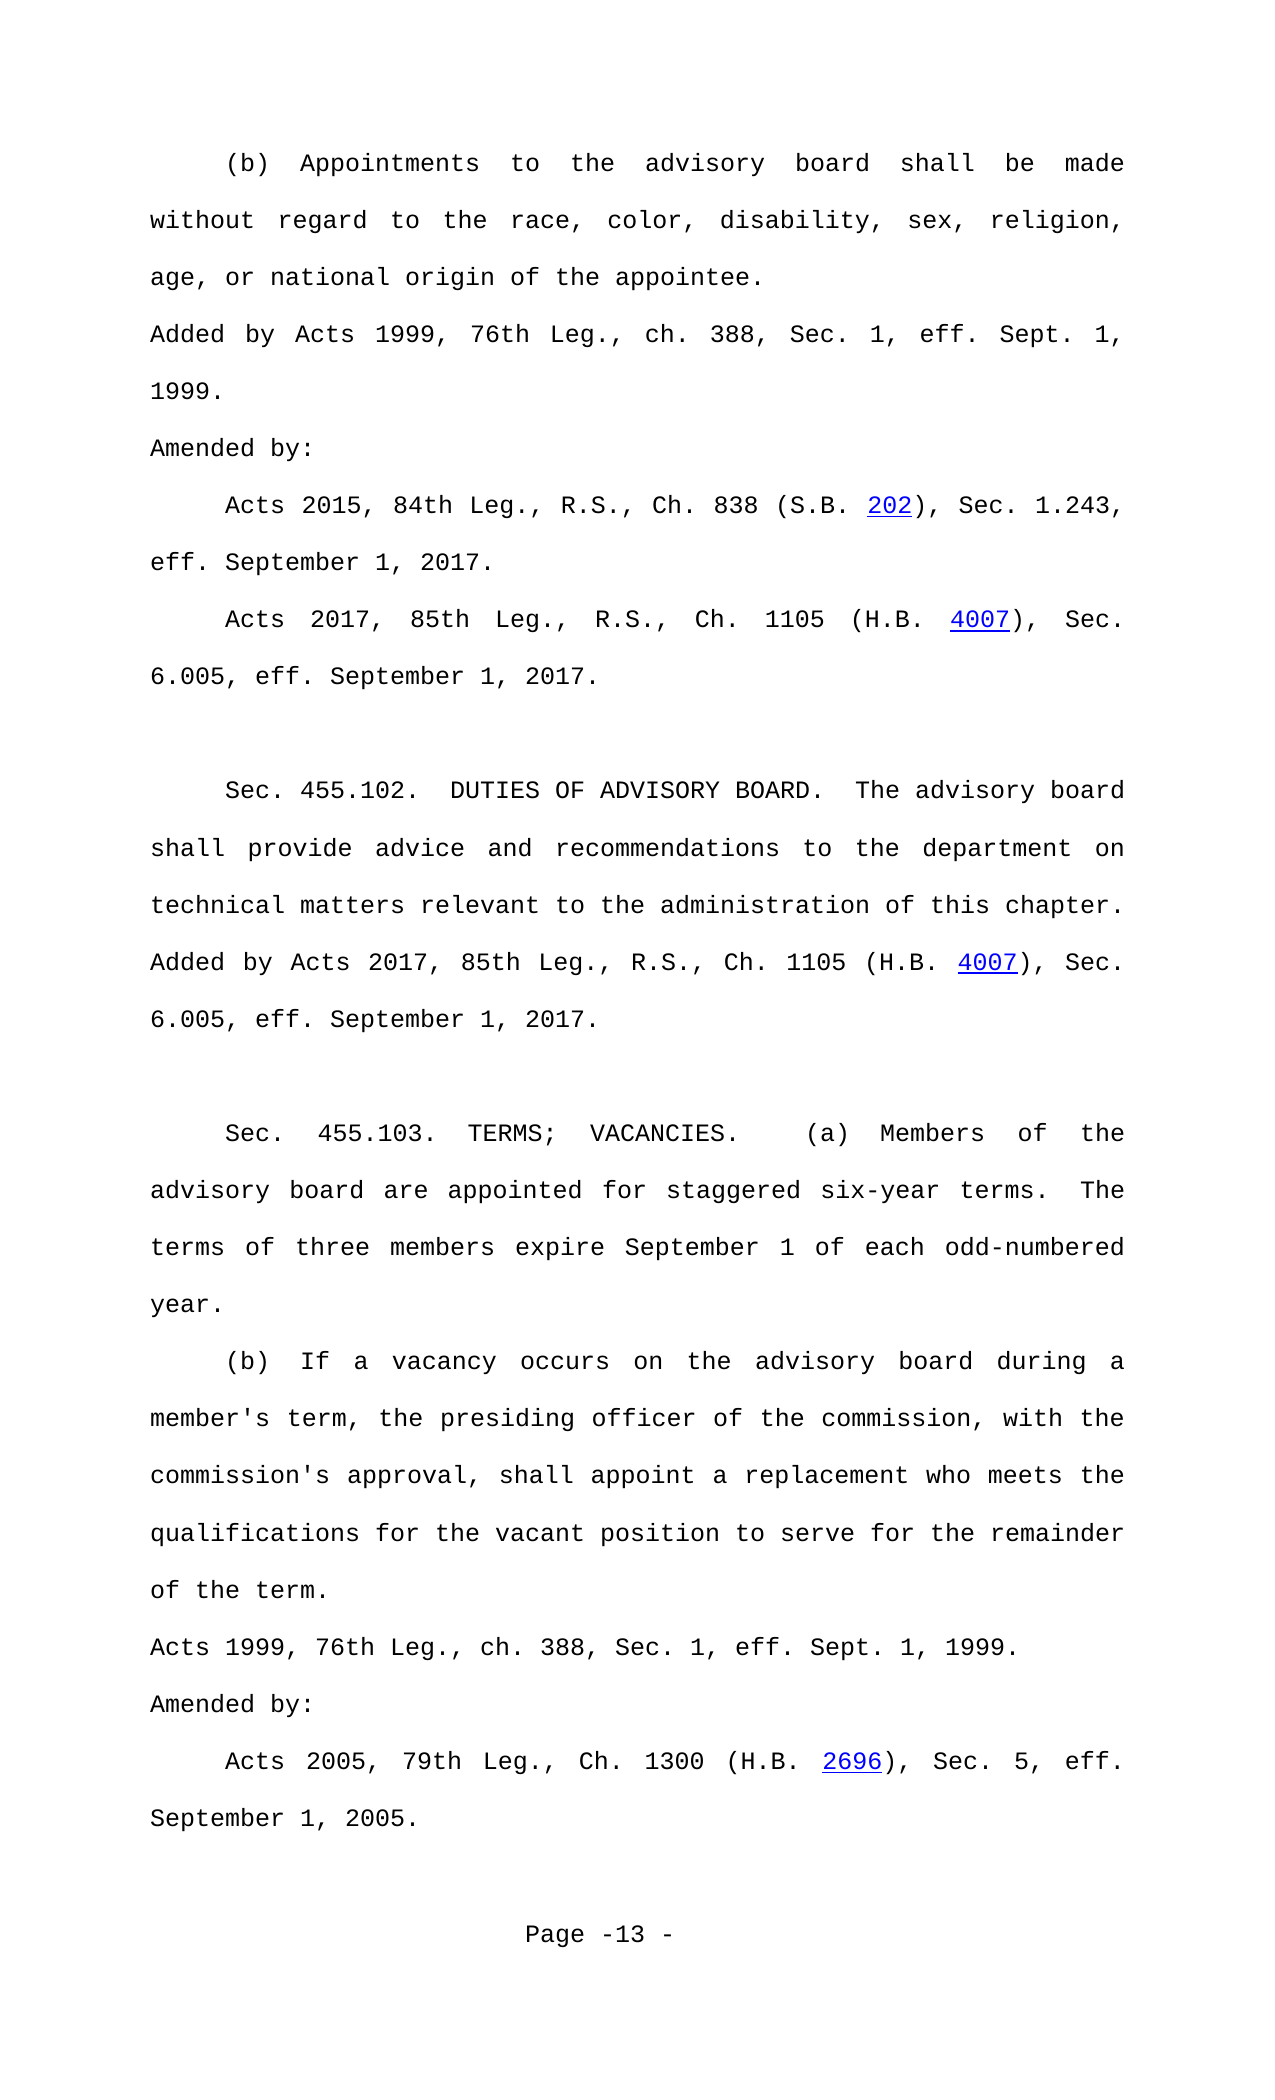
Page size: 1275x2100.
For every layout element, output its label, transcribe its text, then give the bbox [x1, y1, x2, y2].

text Amended by: [150, 435, 1125, 464]
text Sec. 455.102. DUTIES OF ADVISORY BOARD. The advisory board shall provide advice and recommendations to the department on technical matters relevant to the administration of this chapter. [150, 778, 1125, 921]
text Acts 2015, 84th Leg., R.S., Ch. 838 (S.B. 202), Sec. 1.243, eff. September 1, 2017. [150, 492, 1125, 578]
text Added by Acts 2017, 85th Leg., R.S., Ch. 1105 (H.B. 4007), Sec. 6.005, eff. September 1, 2017. [150, 949, 1125, 1035]
text (b) If a vacancy occurs on the advisory board during a member's term, the presiding officer of the commission, with the commission's approval, shall appoint a replacement who meets the qualifications for the vacant position to serve for the remainder of the term. [150, 1349, 1125, 1606]
text Acts 2005, 79th Leg., Ch. 1300 (H.B. 2696), Sec. 5, eff. September 1, 2005. [150, 1748, 1125, 1834]
text Acts 2017, 85th Leg., R.S., Ch. 1105 (H.B. 4007), Sec. 6.005, eff. September 1, 2017. [150, 607, 1125, 692]
text (b) Appointments to the advisory board shall be made without regard to the race, color, disability, sex, religion, age, or national origin of the appointee. [150, 150, 1125, 293]
text Acts 1999, 76th Leg., ch. 388, Sec. 1, eff. Sept. 1, 1999. [150, 1634, 1125, 1663]
text Sec. 455.103. TERMS; VACANCIES. (a) Members of the advisory board are appointed for staggered six-year terms. The terms of three members expire September 1 of each odd-numbered year. [150, 1120, 1125, 1320]
text Added by Acts 1999, 76th Leg., ch. 388, Sec. 1, eff. Sept. 1, 1999. [150, 321, 1125, 407]
text Amended by: [150, 1691, 1125, 1720]
